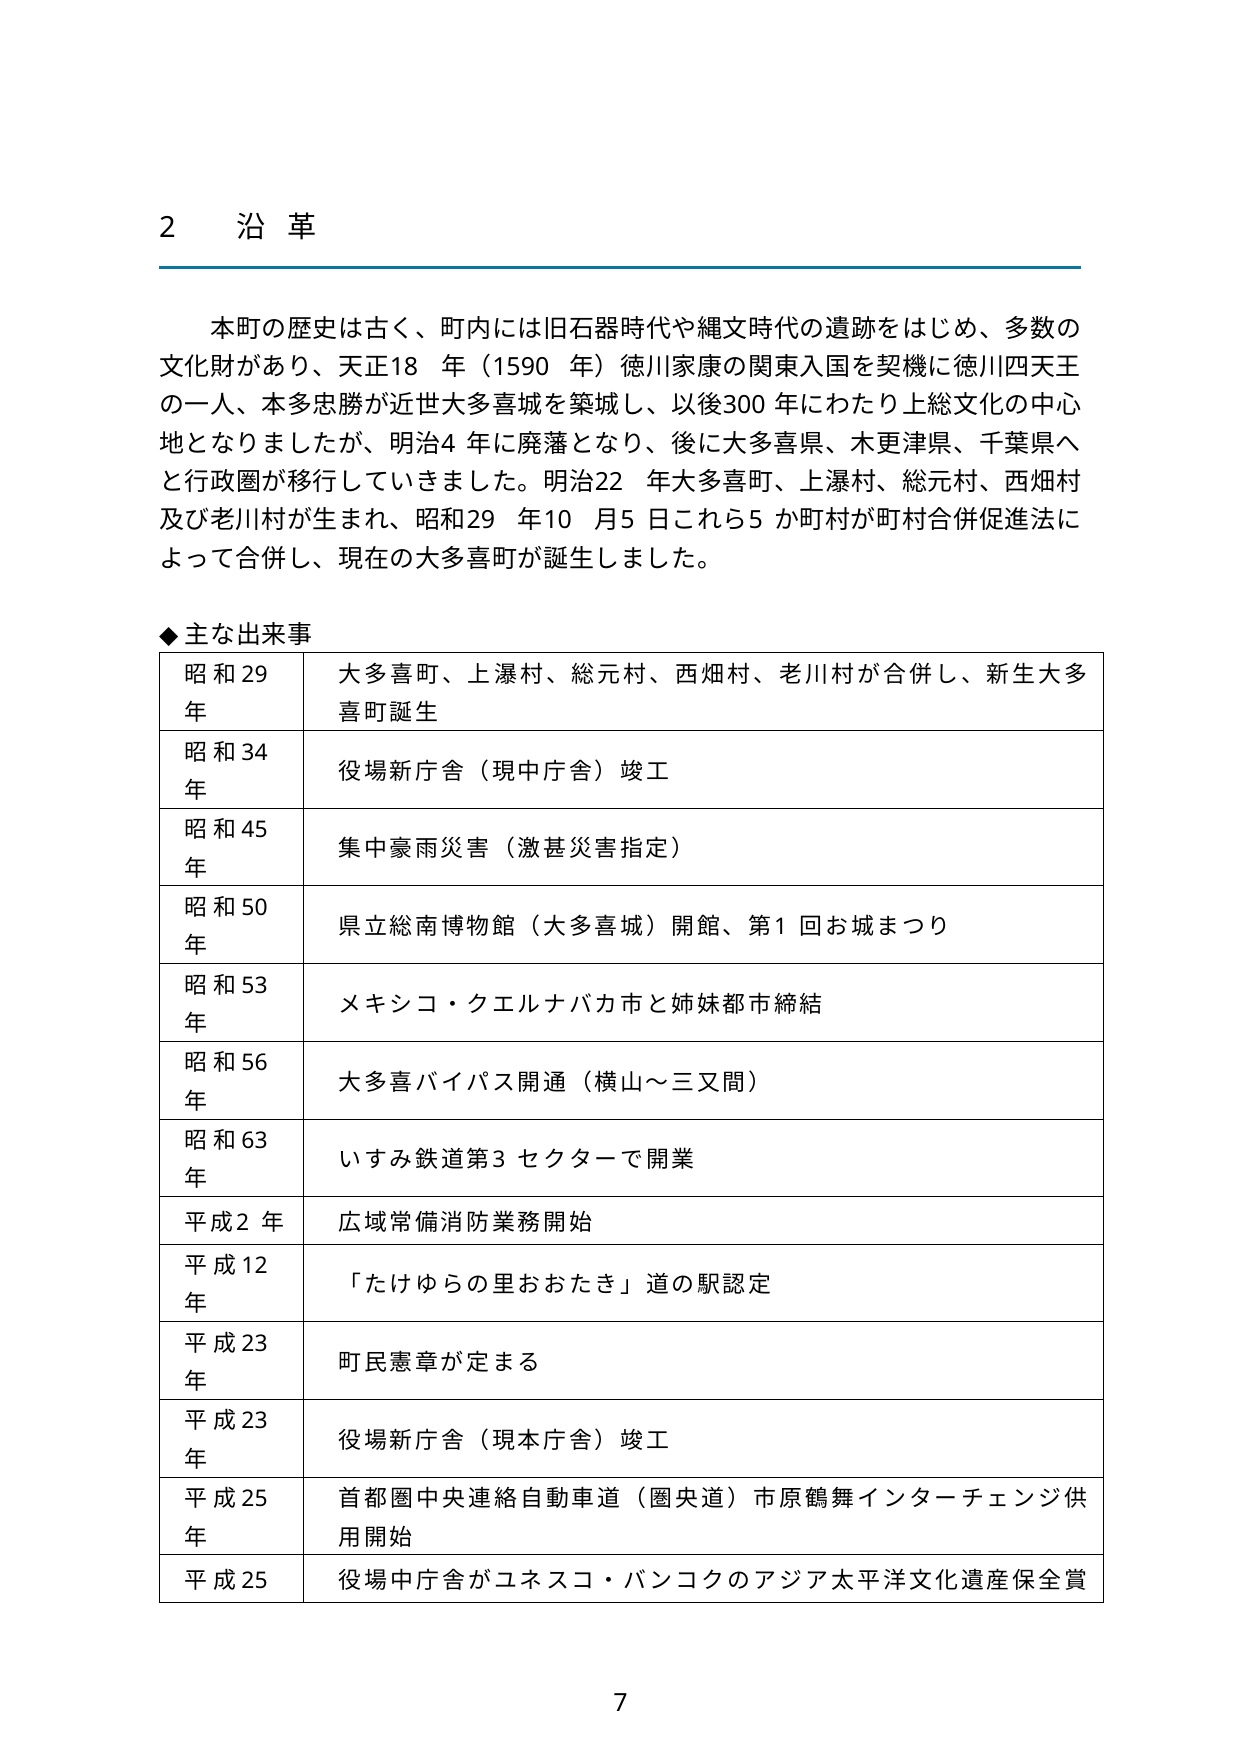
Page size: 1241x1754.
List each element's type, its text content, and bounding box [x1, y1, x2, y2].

table_cell 平成23年 [160, 1400, 303, 1477]
table_cell 「たけゆらの里おおたき」道の駅認定 [304, 1245, 1103, 1321]
table_cell 昭和34年 [160, 731, 303, 808]
table_cell 平成23年 [160, 1322, 303, 1399]
table_cell 昭和50年 [160, 886, 303, 963]
table_cell 集中豪雨災害（激甚災害指定） [304, 809, 1103, 885]
table_cell 平成25年 [160, 1478, 303, 1554]
table_cell 昭和63年 [160, 1120, 303, 1196]
table_cell 町民憲章が定まる [304, 1322, 1103, 1399]
table_cell 広域常備消防業務開始 [304, 1197, 1103, 1243]
table_cell 首都圏中央連絡自動車道（圏央道）市原鶴舞インターチェンジ供用開始 [304, 1478, 1103, 1554]
table_cell 昭和56年 [160, 1042, 303, 1118]
table_cell いすみ鉄道第3セクターで開業 [304, 1120, 1103, 1196]
table_cell 役場新庁舎（現本庁舎）竣工 [304, 1400, 1103, 1477]
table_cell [304, 1555, 1103, 1602]
table_header 昭和29年 [160, 653, 303, 730]
table_cell メキシコ・クエルナバカ市と姉妹都市締結 [304, 964, 1103, 1041]
table_cell 県立総南博物館（大多喜城）開館、第1回お城まつり [304, 886, 1103, 963]
table_cell 平成25年 [160, 1555, 303, 1602]
text 本町の歴史は古く、町内には旧石器時代や縄文時代の遺跡をはじめ、多数の文化財があり、天正18年（1590年）徳川家康の関東入国を契機に徳川四天王の一人、本多忠勝が近世大多喜城を築城し、以後300年にわたり上総文化の中心地となりましたが、明治4年に廃藩となり、後に大多喜県、木更津県、千葉県へと行政圏が移行していきました。明治22年大多喜町、上瀑村、総元村、西畑村及び老川村が生まれ、昭和29年10月5日これら5か町村が町村合併促進法によって合併し、現在の大多喜町が誕生しました。 [159, 307, 1081, 576]
table_cell 大多喜バイパス開通（横山～三又間） [304, 1042, 1103, 1118]
text ◆主な出来事 [159, 614, 1081, 652]
table_header 大多喜町、上瀑村、総元村、西畑村、老川村が合併し、新生大多喜町誕生 [304, 653, 1103, 730]
table_cell 昭和45年 [160, 809, 303, 885]
table_cell 平成12年 [160, 1245, 303, 1321]
table_cell 役場新庁舎（現中庁舎）竣工 [304, 731, 1103, 808]
table_cell 平成2年 [160, 1197, 303, 1243]
subtitle 2 沿革 [159, 187, 1081, 266]
table_cell 昭和53年 [160, 964, 303, 1041]
